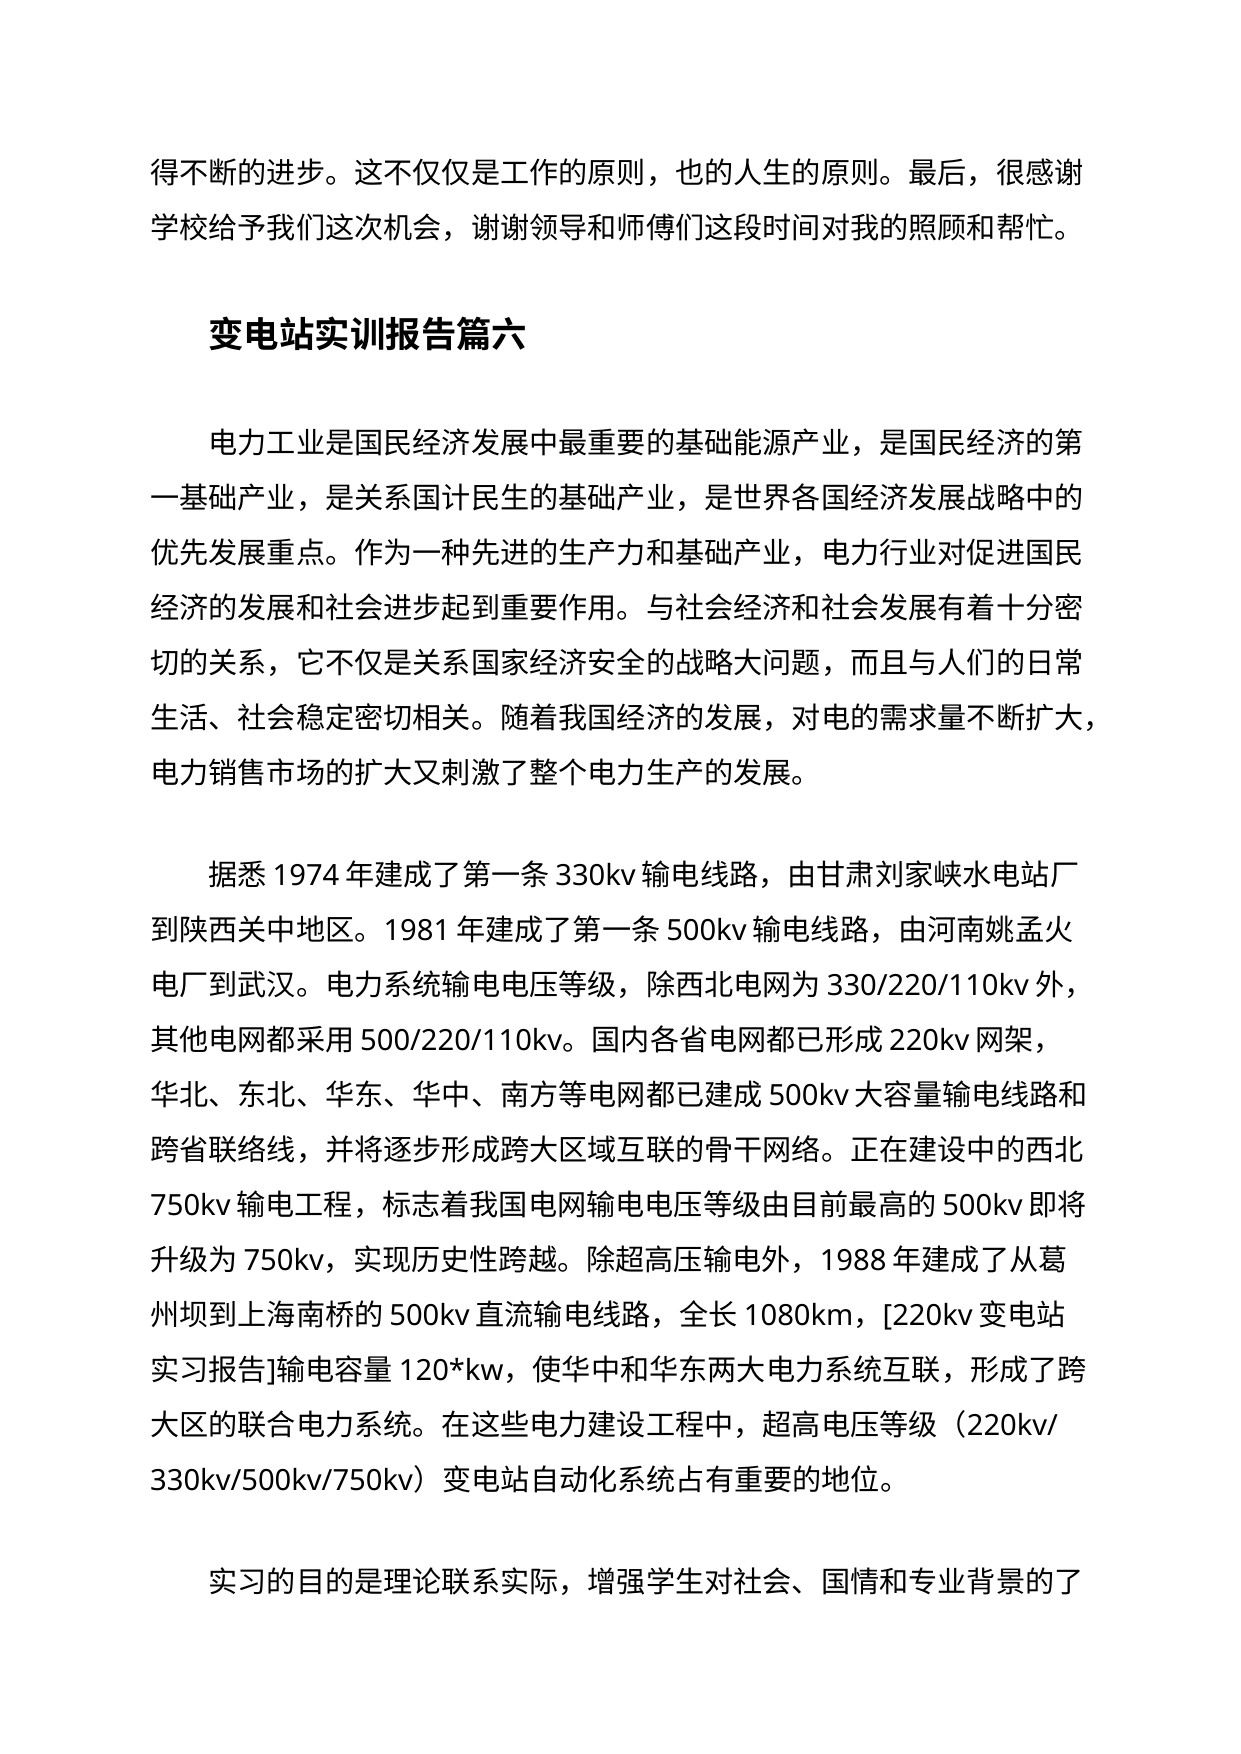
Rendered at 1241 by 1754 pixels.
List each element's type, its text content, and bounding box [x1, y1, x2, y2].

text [150, 1558, 1090, 1600]
text 变电站实训报告篇六 [150, 307, 1090, 358]
text 据悉1974年建成了第一条330kv输电线路，由甘肃刘家峡水电站厂到陕西关中地区。1981年建成了第一条500kv输电线路，由河南姚孟火电厂到武汉。电力系统输电电压等级，除西北电网为330/220/110kv外，其他电网都采用500/220/110kv。国内各省电网都已形成220kv网架，华北、东北、华东、华中、南方等电网都已建成500kv大容量输电线路和跨省联络线，并将逐步形成跨大区域互联的骨干网络。正在建设中的西北750kv输电工程，标志着我国电网输电电压等级由目前最高的500kv即将升级为750kv，实现历史性跨越。除超高压输电外，1988年建成了从葛州坝到上海南桥的500kv直流输电线路，全长1080km，[220kv变电站实习报告]输电容量120*kw，使华中和华东两大电力系统互联，形成了跨大区的联合电力系统。在这些电力建设工程中，超高电压等级（220kv/330kv/500kv/750kv）变电站自动化系统占有重要的地位。 [150, 851, 1090, 1498]
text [150, 150, 1090, 247]
text 电力工业是国民经济发展中最重要的基础能源产业，是国民经济的第一基础产业，是关系国计民生的基础产业，是世界各国经济发展战略中的优先发展重点。作为一种先进的生产力和基础产业，电力行业对促进国民经济的发展和社会进步起到重要作用。与社会经济和社会发展有着十分密切的关系，它不仅是关系国家经济安全的战略大问题，而且与人们的日常生活、社会稳定密切相关。随着我国经济的发展，对电的需求量不断扩大，电力销售市场的扩大又刺激了整个电力生产的发展。 [150, 420, 1090, 792]
